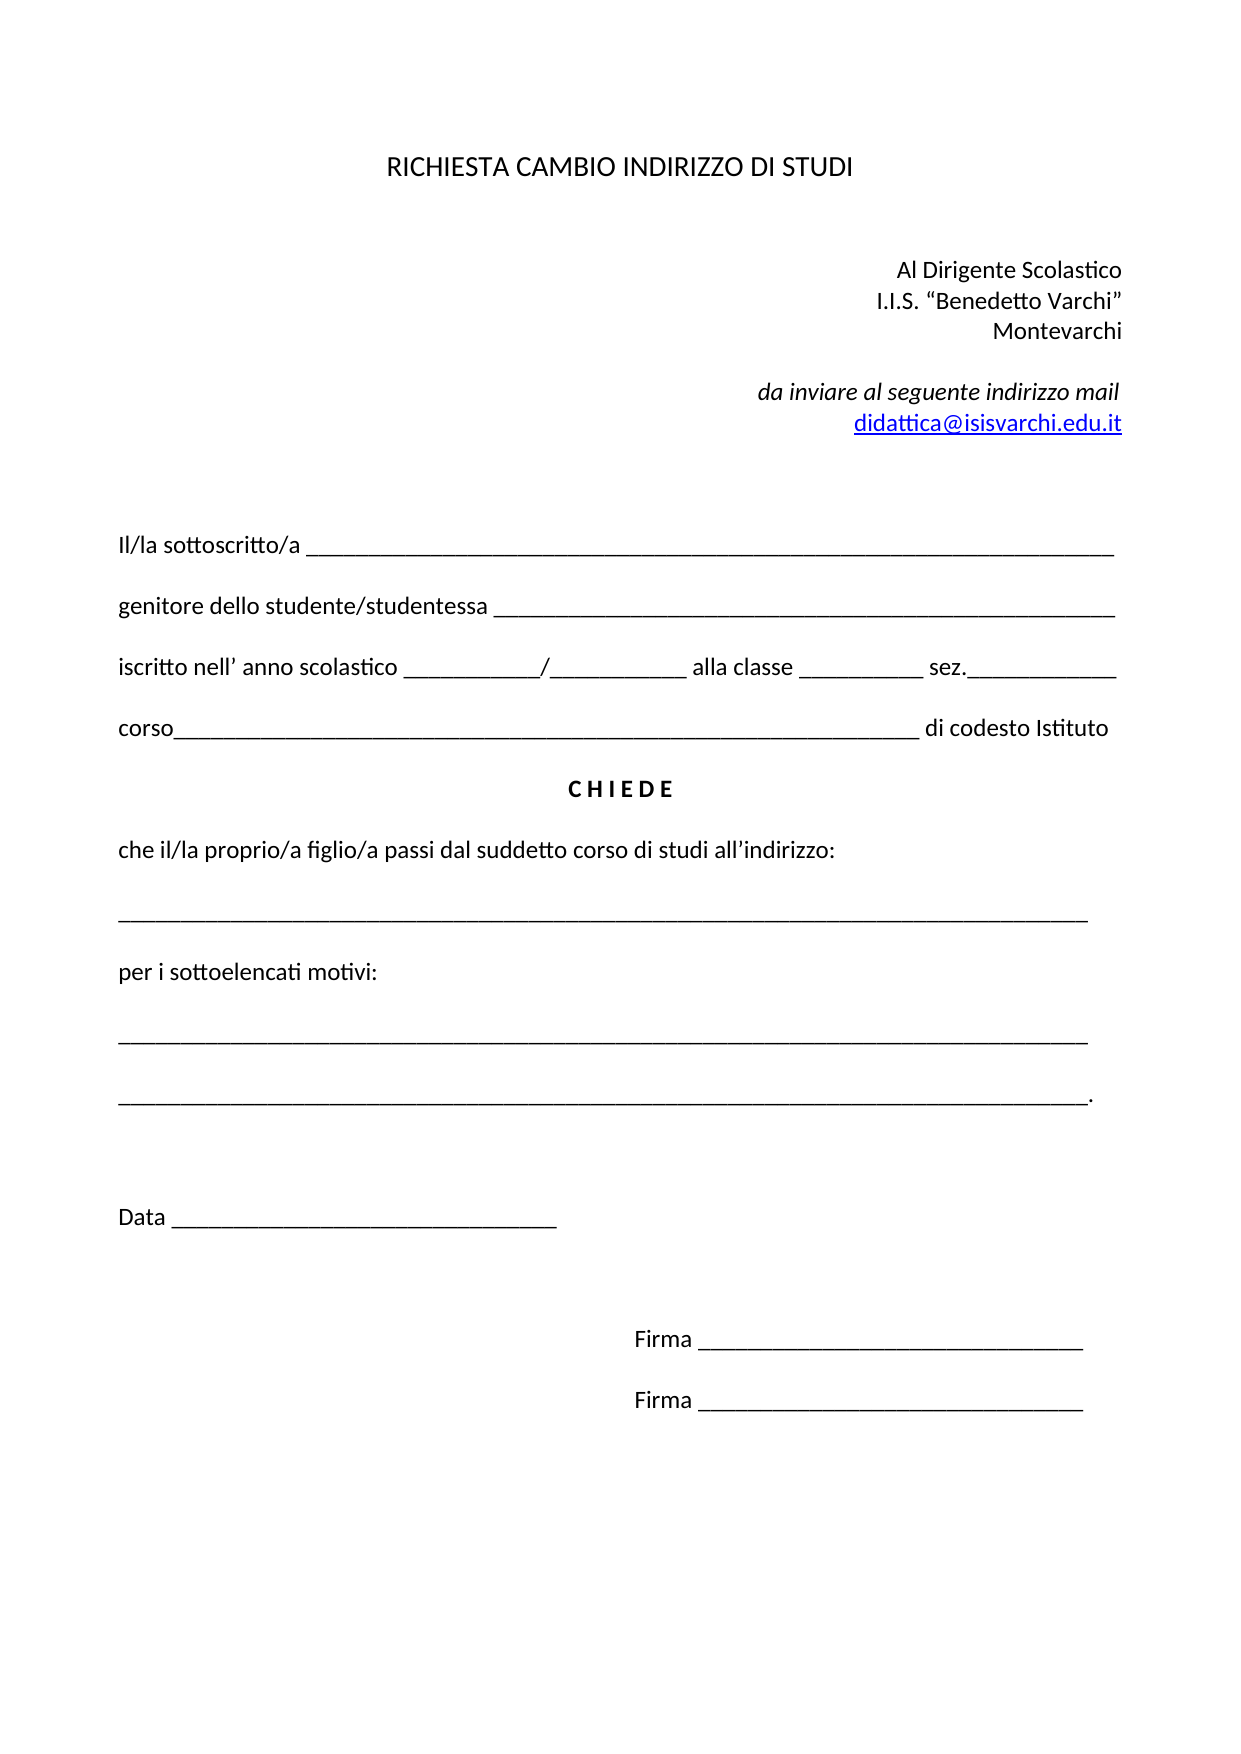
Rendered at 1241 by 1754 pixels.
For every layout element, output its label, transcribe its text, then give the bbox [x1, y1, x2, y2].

text da inviare al seguente indirizzo mail [118, 377, 1122, 407]
text Firma _______________________________ [634, 1323, 1122, 1353]
text Il/la sottoscritto/a _________________________________________________________________ genitore dello studente/studentessa __________________________________________________ iscritto nell’ anno scolastico ___________/___________ alla classe __________ sez.____________ corso____________________________________________________________ di codesto Istituto [118, 529, 1122, 743]
text Montevarchi [118, 316, 1122, 346]
text I.I.S. “Benedetto Varchi” [118, 285, 1122, 316]
text Firma _______________________________ [634, 1384, 1122, 1414]
text ______________________________________________________________________________ ______________________________________________________________________________. [118, 1017, 1122, 1109]
text Data _______________________________ [118, 1201, 1122, 1231]
text RICHIESTA CAMBIO INDIRIZZO DI STUDI [118, 148, 1122, 183]
text Al Dirigente Scolastico [118, 254, 1122, 285]
text didattica@isisvarchi.edu.it [118, 407, 1122, 438]
text C H I E D E [118, 773, 1122, 804]
text che il/la proprio/a figlio/a passi dal suddetto corso di studi all’indirizzo: ______________________________________________________________________________ per i sottoelencati motivi: [118, 834, 1122, 987]
